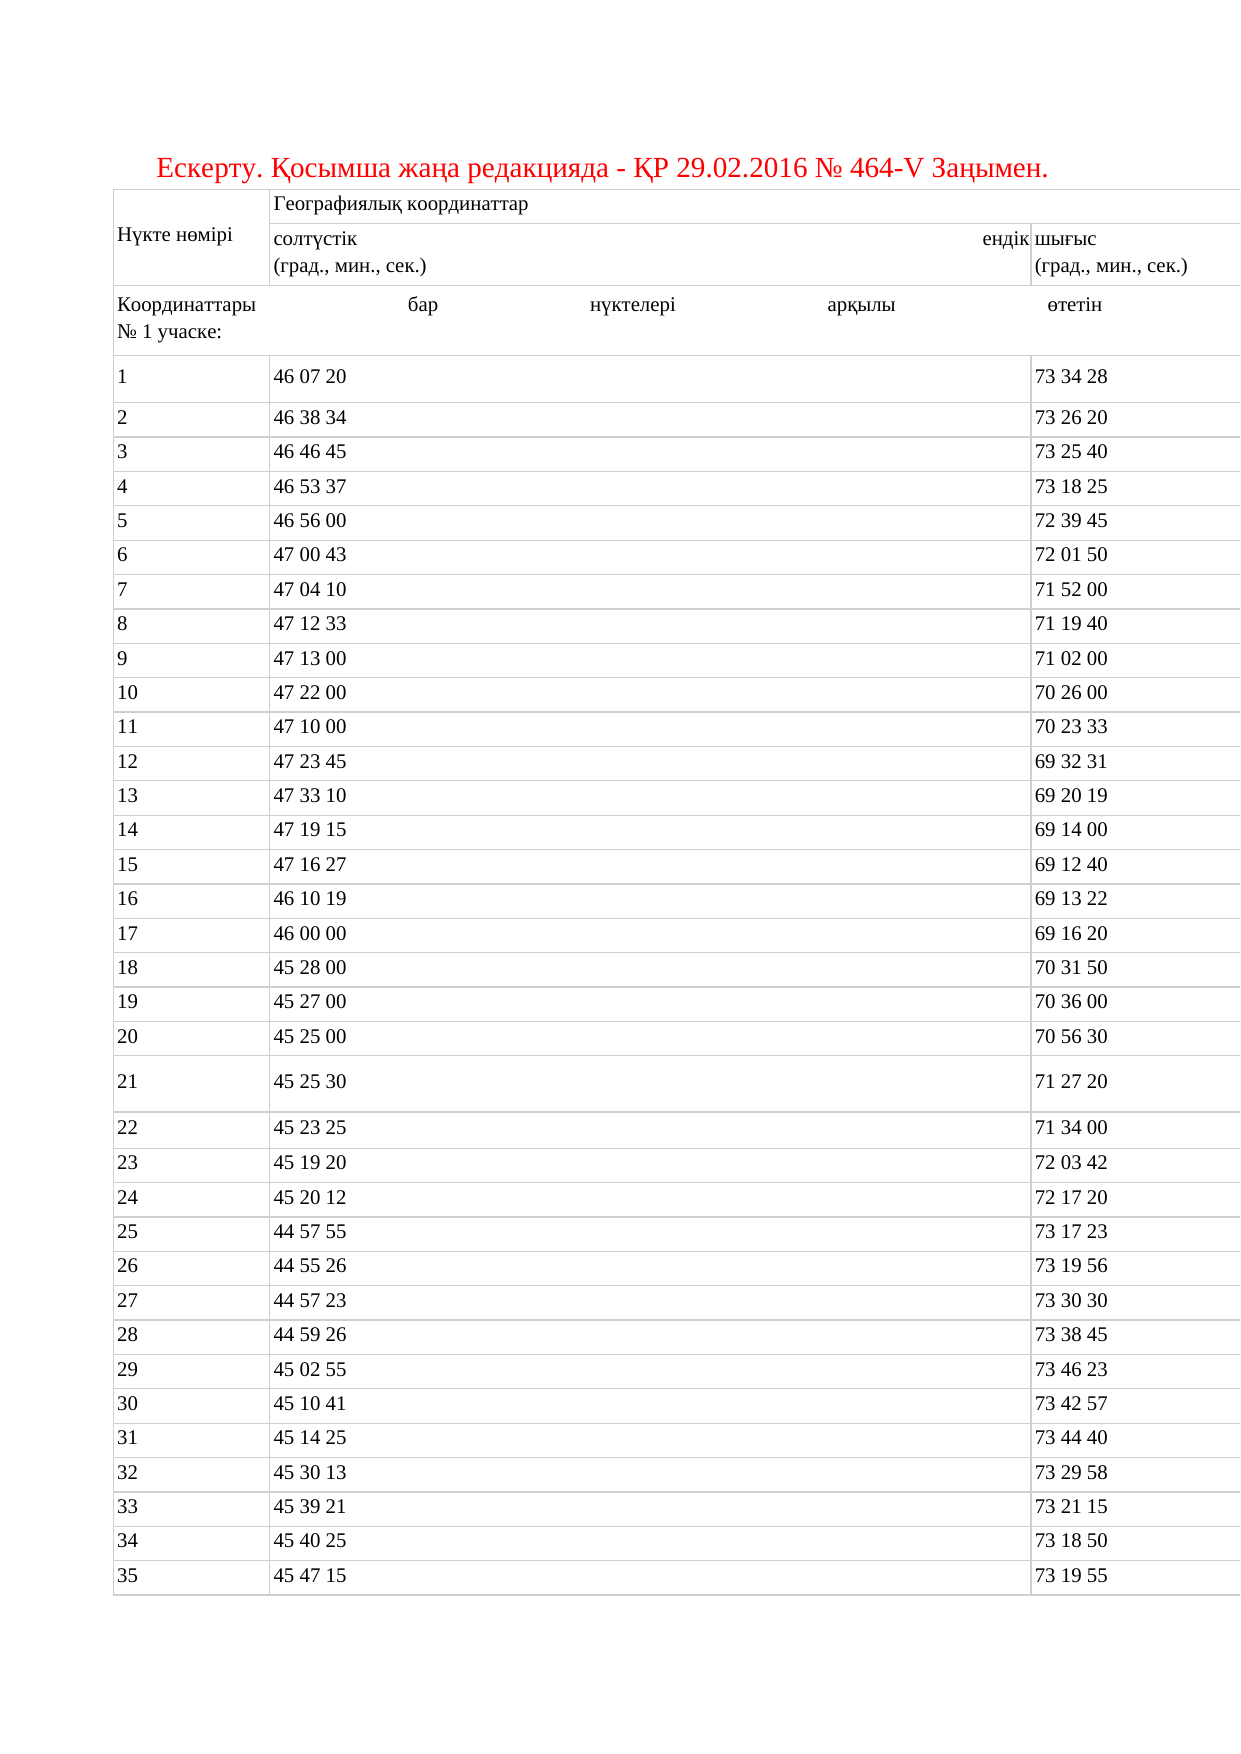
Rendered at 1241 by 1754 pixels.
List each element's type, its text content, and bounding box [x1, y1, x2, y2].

table_cell 21 [114, 1056, 269, 1111]
table_cell 73 19 56 [1032, 1252, 1240, 1285]
table_cell 69 20 19 [1032, 781, 1240, 814]
table_cell 72 39 45 [1032, 506, 1240, 539]
table_cell 45 10 41 [270, 1389, 1030, 1422]
table_cell 69 12 40 [1032, 850, 1240, 883]
table_cell 73 18 25 [1032, 472, 1240, 505]
table_cell 45 19 20 [270, 1149, 1030, 1182]
table_cell 4 [114, 472, 269, 505]
table_cell 71 19 40 [1032, 610, 1240, 643]
table_cell 45 25 30 [270, 1056, 1030, 1111]
table_cell 71 27 20 [1032, 1056, 1240, 1111]
table_cell 19 [114, 988, 269, 1021]
table_cell 73 29 58 [1032, 1458, 1240, 1491]
table_cell 71 34 00 [1032, 1113, 1240, 1147]
table_cell 47 12 33 [270, 610, 1030, 643]
table_cell 46 10 19 [270, 885, 1030, 918]
table_cell 45 28 00 [270, 953, 1030, 986]
table_cell 47 23 45 [270, 747, 1030, 780]
table_cell 22 [114, 1113, 269, 1147]
table_cell 5 [114, 506, 269, 539]
table_cell 70 26 00 [1032, 678, 1240, 711]
table_cell 72 17 20 [1032, 1183, 1240, 1216]
table_cell шығыс бойлық (град., мин., сек.) [1032, 224, 1240, 285]
table_cell 46 00 00 [270, 919, 1030, 952]
table_cell 35 [114, 1561, 269, 1594]
table_cell 45 27 00 [270, 988, 1030, 1021]
table_cell 73 17 23 [1032, 1218, 1240, 1251]
table_cell 45 40 25 [270, 1527, 1030, 1560]
table_cell 73 18 50 [1032, 1527, 1240, 1560]
table_cell 73 44 40 [1032, 1424, 1240, 1457]
table_cell 70 31 50 [1032, 953, 1240, 986]
table_cell 32 [114, 1458, 269, 1491]
table_cell 26 [114, 1252, 269, 1285]
table_cell 69 14 00 [1032, 816, 1240, 849]
table_cell 27 [114, 1286, 269, 1319]
table_cell 73 38 45 [1032, 1321, 1240, 1354]
table_cell 44 55 26 [270, 1252, 1030, 1285]
table_cell 17 [114, 919, 269, 952]
table_cell 69 16 20 [1032, 919, 1240, 952]
table_cell 45 39 21 [270, 1493, 1030, 1526]
table_cell 28 [114, 1321, 269, 1354]
table_cell 44 57 55 [270, 1218, 1030, 1251]
table_cell 7 [114, 575, 269, 608]
table_cell 45 47 15 [270, 1561, 1030, 1594]
table_cell 30 [114, 1389, 269, 1422]
table_cell 73 25 40 [1032, 438, 1240, 471]
table_cell 23 [114, 1149, 269, 1182]
table_cell 73 26 20 [1032, 403, 1240, 436]
table_cell 73 30 30 [1032, 1286, 1240, 1319]
table_cell 46 07 20 [270, 356, 1030, 402]
table_cell 33 [114, 1493, 269, 1526]
table_cell 72 03 42 [1032, 1149, 1240, 1182]
table_cell 70 23 33 [1032, 713, 1240, 746]
table_cell 45 02 55 [270, 1355, 1030, 1388]
table_cell 44 57 23 [270, 1286, 1030, 1319]
table_cell 13 [114, 781, 269, 814]
table_cell 3 [114, 438, 269, 471]
text Ескерту. Қосымша жаңа редакцияда - ҚР 29.02.2016 № 464-V Заңымен. [112, 150, 1128, 183]
table_cell Координаттары бар нүктелері арқылы өтетін сызықпен шектелген № 1 учаске: [114, 286, 1240, 355]
table_cell 1 [114, 356, 269, 402]
table_header Географиялық координаттар [270, 190, 1240, 223]
table_cell 47 04 10 [270, 575, 1030, 608]
table_cell 45 14 25 [270, 1424, 1030, 1457]
table_cell 8 [114, 610, 269, 643]
table_cell 18 [114, 953, 269, 986]
table_cell 47 13 00 [270, 644, 1030, 677]
table_cell 44 59 26 [270, 1321, 1030, 1354]
table_cell 29 [114, 1355, 269, 1388]
table_cell 47 33 10 [270, 781, 1030, 814]
table_cell 24 [114, 1183, 269, 1216]
table_cell 71 02 00 [1032, 644, 1240, 677]
table_cell 73 21 15 [1032, 1493, 1240, 1526]
table_cell 9 [114, 644, 269, 677]
table_cell 45 20 12 [270, 1183, 1030, 1216]
table_cell 31 [114, 1424, 269, 1457]
table_cell 46 46 45 [270, 438, 1030, 471]
table_cell 73 42 57 [1032, 1389, 1240, 1422]
table_cell 45 30 13 [270, 1458, 1030, 1491]
table_cell 11 [114, 713, 269, 746]
table_cell 16 [114, 885, 269, 918]
table_cell 70 56 30 [1032, 1022, 1240, 1055]
table_cell 47 19 15 [270, 816, 1030, 849]
table_cell 71 52 00 [1032, 575, 1240, 608]
table_cell 70 36 00 [1032, 988, 1240, 1021]
table_header Нүкте нөмірі [114, 190, 269, 285]
table_cell 12 [114, 747, 269, 780]
table_cell 10 [114, 678, 269, 711]
table_cell 45 23 25 [270, 1113, 1030, 1147]
table_cell 47 16 27 [270, 850, 1030, 883]
table_cell 47 10 00 [270, 713, 1030, 746]
table_cell 46 53 37 [270, 472, 1030, 505]
table_cell солтүстік ендік (град., мин., сек.) [270, 224, 1030, 285]
table_cell 6 [114, 541, 269, 574]
table_cell 73 19 55 [1032, 1561, 1240, 1594]
table_cell 46 38 34 [270, 403, 1030, 436]
table_cell 45 25 00 [270, 1022, 1030, 1055]
table_cell 47 00 43 [270, 541, 1030, 574]
table_cell 25 [114, 1218, 269, 1251]
table_cell 34 [114, 1527, 269, 1560]
table_cell 14 [114, 816, 269, 849]
table_cell 47 22 00 [270, 678, 1030, 711]
table_cell 69 13 22 [1032, 885, 1240, 918]
table_cell 69 32 31 [1032, 747, 1240, 780]
table_cell 73 46 23 [1032, 1355, 1240, 1388]
table_cell 2 [114, 403, 269, 436]
table_cell 73 34 28 [1032, 356, 1240, 402]
table_cell 20 [114, 1022, 269, 1055]
table_cell 15 [114, 850, 269, 883]
table_cell 72 01 50 [1032, 541, 1240, 574]
table_cell 46 56 00 [270, 506, 1030, 539]
